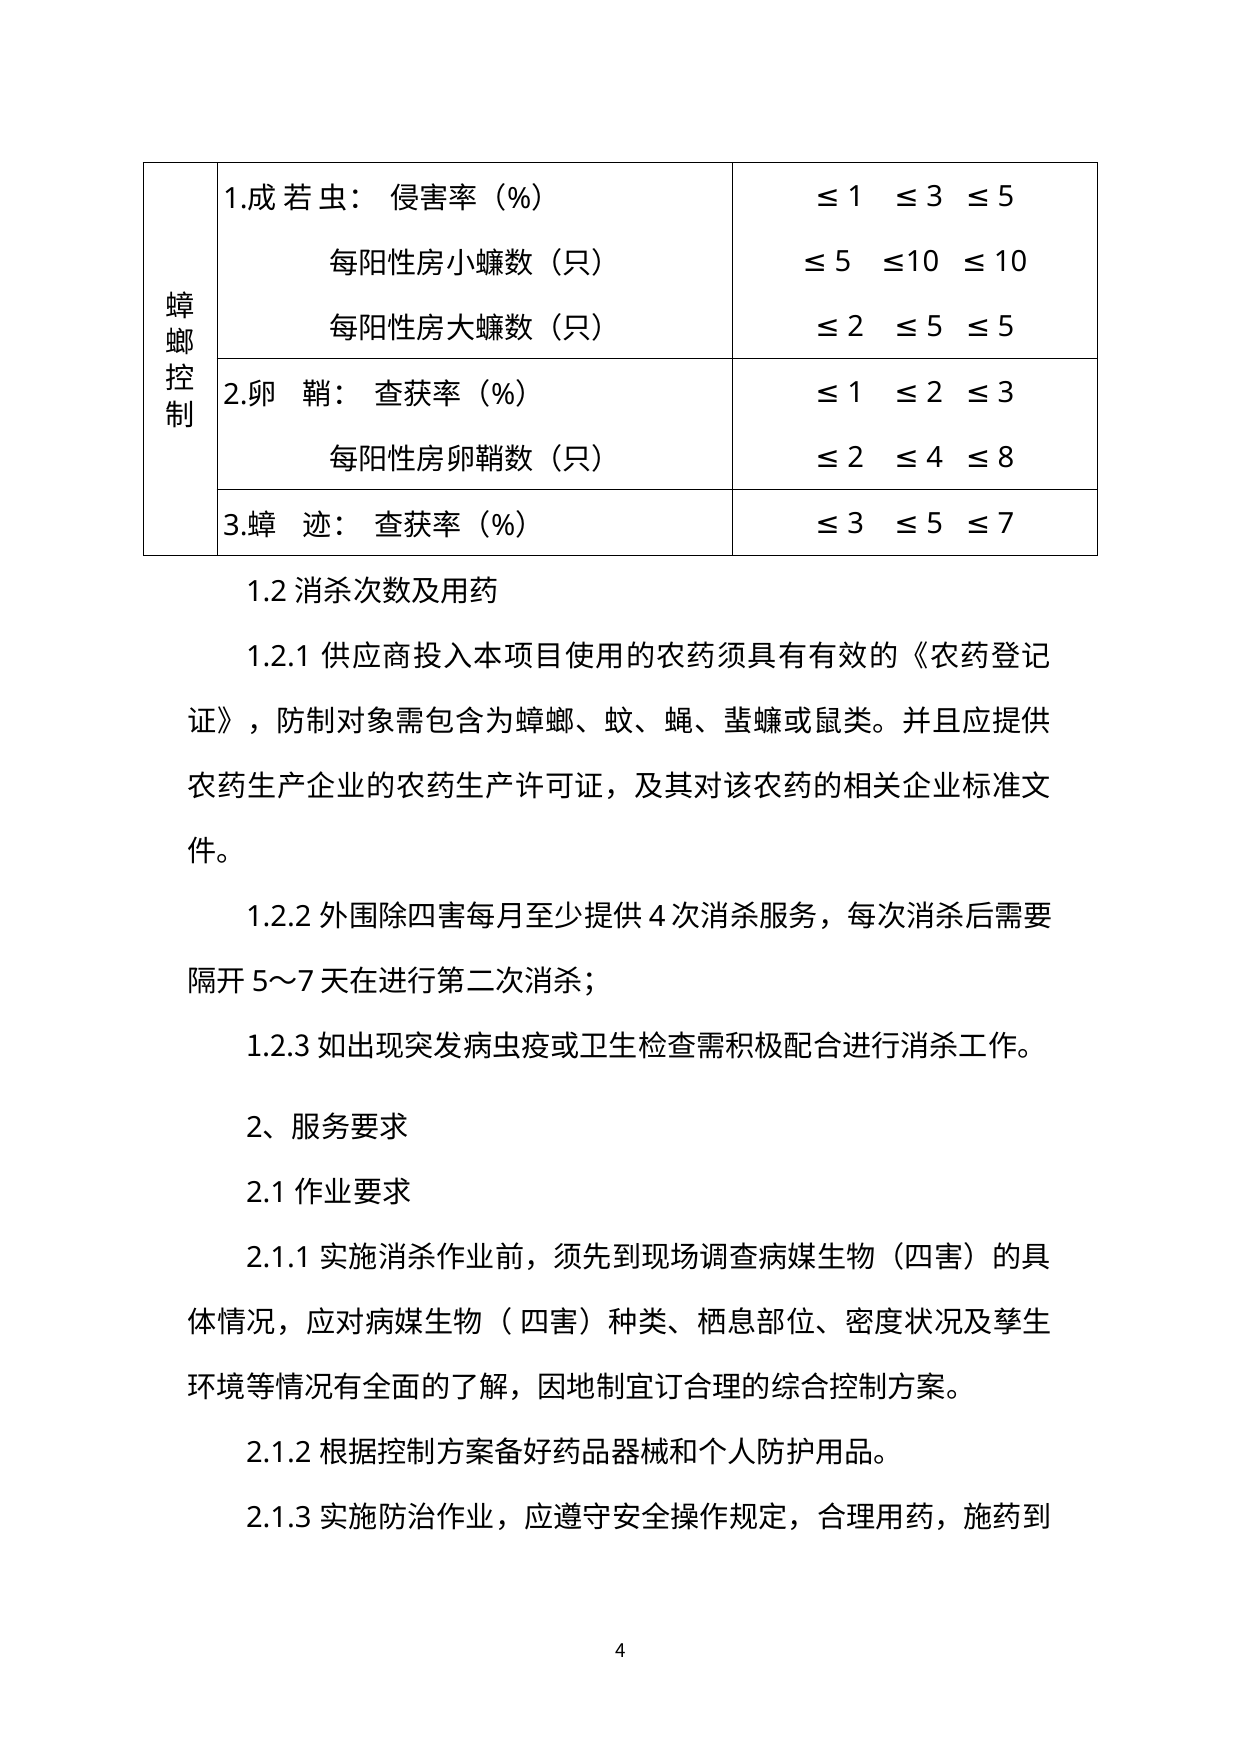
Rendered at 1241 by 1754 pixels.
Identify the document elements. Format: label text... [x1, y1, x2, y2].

subtitle 2.1 作业要求 [187, 1157, 1053, 1222]
list 2.1.2 根据控制方案备好药品器械和个人防护用品。 [187, 1417, 1053, 1482]
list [187, 1482, 1053, 1547]
table_cell 2.卵 鞘： 查获率（%） 每阳性房卵鞘数（只） [218, 359, 732, 489]
table_cell 3.蟑 迹： 查获率（%） [218, 490, 732, 555]
table_cell ≤ 1 ≤ 3 ≤ 5 ≤ 5 ≤10 ≤ 10 ≤ 2 ≤ 5 ≤ 5 [733, 163, 1097, 358]
list 1.2.1 供应商投入本项目使用的农药须具有有效的《农药登记证》，防制对象需包含为蟑螂、蚊、蝇、蜚蠊或鼠类。并且应提供农药生产企业的农药生产许可证，及其对该农药的相关企业标准文件。 [187, 621, 1053, 881]
table_cell ≤ 3 ≤ 5 ≤ 7 [733, 490, 1097, 555]
list 2.1.1 实施消杀作业前，须先到现场调查病媒生物（四害）的具体情况，应对病媒生物（ 四害）种类、栖息部位、密度状况及孳生环境等情况有全面的了解，因地制宜订合理的综合控制方案。 [187, 1222, 1053, 1417]
list 1.2.2 外围除四害每月至少提供4次消杀服务，每次消杀后需要隔开5～7天在进行第二次消杀； [187, 881, 1053, 1011]
table_cell 1.成 若 虫： 侵害率（%） 每阳性房小蠊数（只） 每阳性房大蠊数（只） [218, 163, 732, 358]
table_cell ≤ 1 ≤ 2 ≤ 3 ≤ 2 ≤ 4 ≤ 8 [733, 359, 1097, 489]
subtitle 2、服务要求 [187, 1092, 1053, 1157]
subtitle 1.2 消杀次数及用药 [187, 556, 1053, 621]
list 1.2.3 如出现突发病虫疫或卫生检查需积极配合进行消杀工作。 [187, 1011, 1053, 1076]
table_cell 蟑 螂 控 制 [144, 163, 217, 555]
